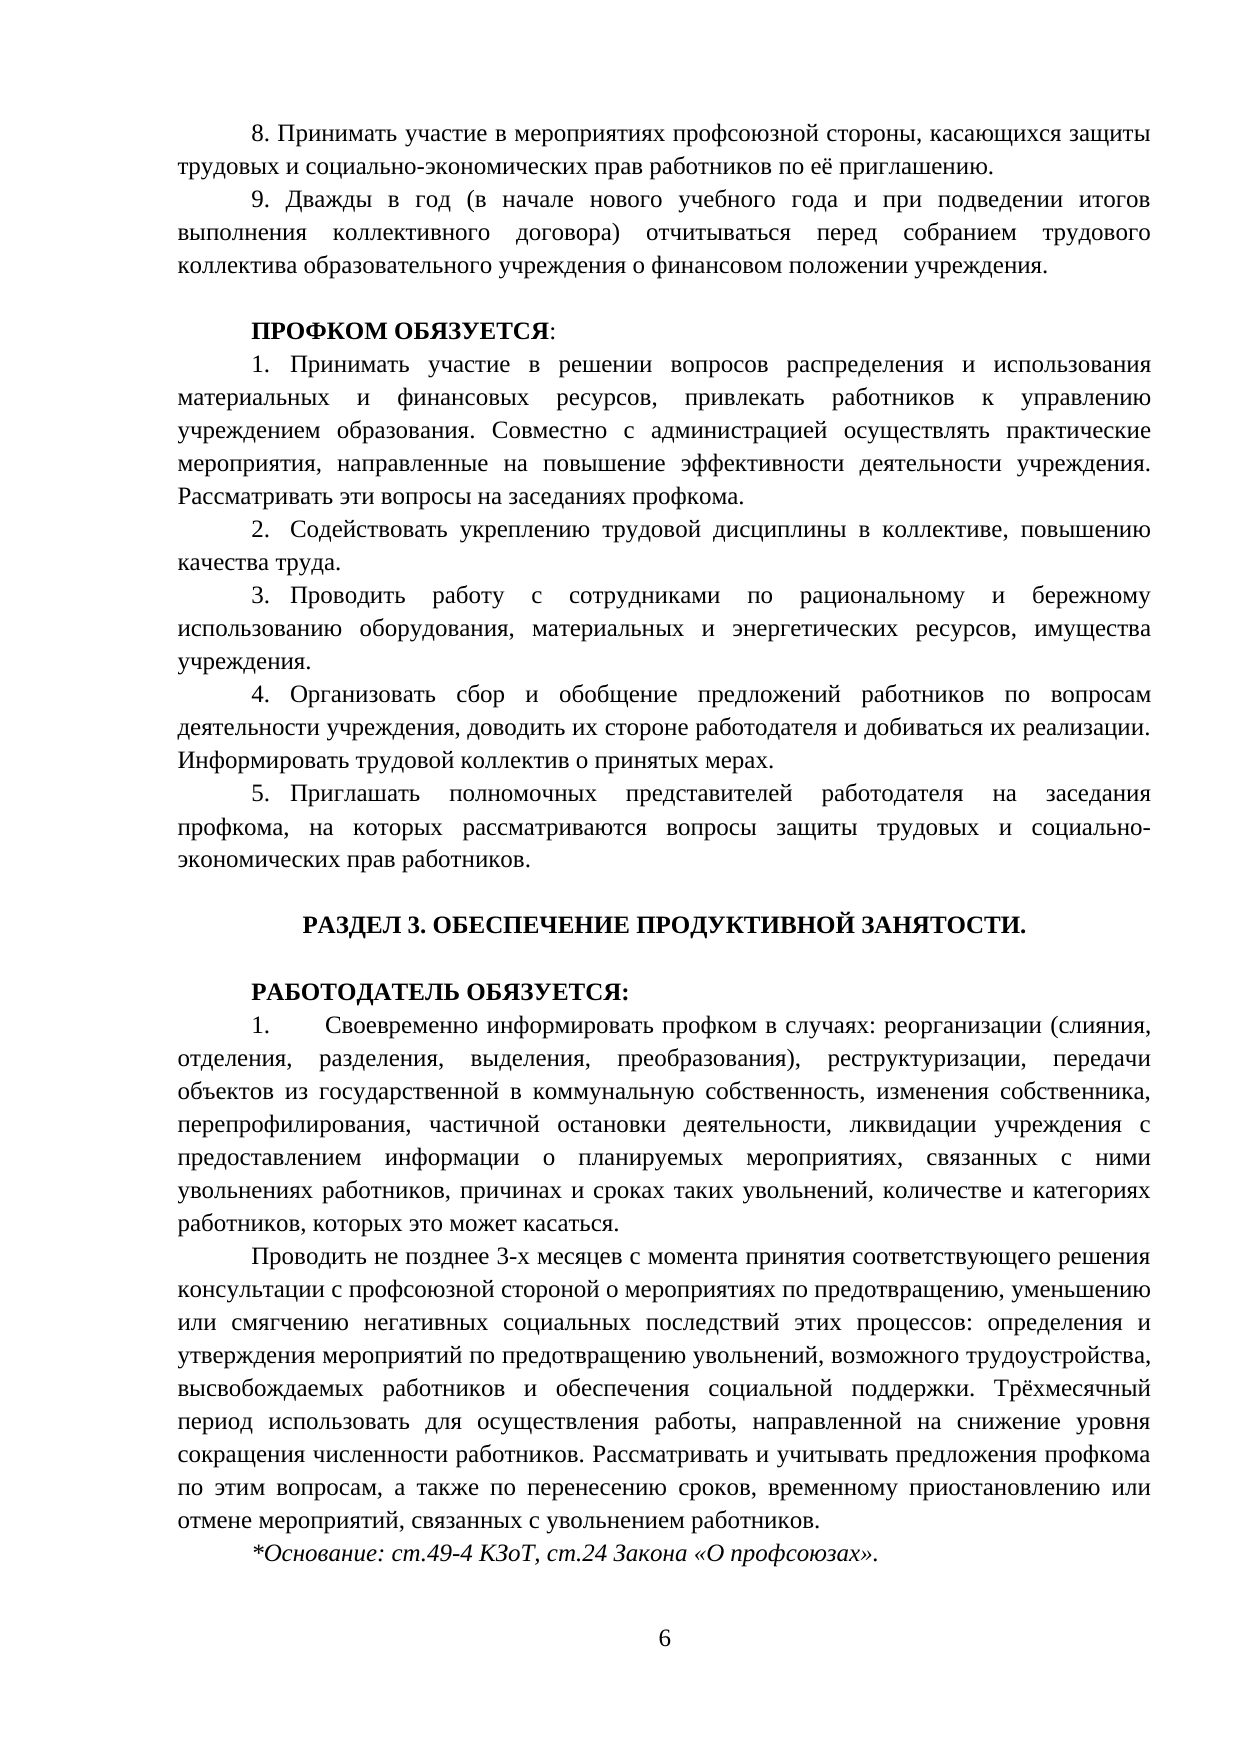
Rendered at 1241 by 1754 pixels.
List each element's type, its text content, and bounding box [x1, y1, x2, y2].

list Своевременно информировать профком в случаях: реорганизации (слияния, отделения, разделения, выделения, преобразования), реструктуризации, передачи объектов из государственной в коммунальную собственность, изменения собственника, перепрофилирования, частичной остановки деятельности, ликвидации учреждения с предоставлением информации о планируемых мероприятиях, связанных с ними увольнениях работников, причинах и сроках таких увольнений, количестве и категориях работников, которых это может касаться. [177, 1010, 1152, 1237]
text Проводить не позднее 3-х месяцев с момента принятия соответствующего решения консультации с профсоюзной стороной о мероприятиях по предотвращению, уменьшению или смягчению негативных социальных последствий этих процессов: определения и утверждения мероприятий по предотвращению увольнений, возможного трудоустройства, высвобождаемых работников и обеспечения социальной поддержки. Трёхмесячный период использовать для осуществления работы, направленной на снижение уровня сокращения численности работников. Рассматривать и учитывать предложения профкома по этим вопросам, а также по перенесению сроков, временному приостановлению или отмене мероприятий, связанных с увольнением работников. [177, 1241, 1152, 1534]
list Приглашать полномочных представителей работодателя на заседания профкома, на которых рассматриваются вопросы защиты трудовых и социально-экономических прав работников. [177, 778, 1152, 873]
list Принимать участие в решении вопросов распределения и использования материальных и финансовых ресурсов, привлекать работников к управлению учреждением образования. Совместно с администрацией осуществлять практические мероприятия, направленные на повышение эффективности деятельности учреждения. Рассматривать эти вопросы на заседаниях профкома. [177, 349, 1152, 510]
text *Основание: ст.49-4 КЗоТ, ст.24 Закона «О профсоюзах». [177, 1538, 1152, 1567]
text 8. Принимать участие в мероприятиях профсоюзной стороны, касающихся защиты трудовых и социально-экономических прав работников по её приглашению. [177, 118, 1152, 180]
text РАБОТОДАТЕЛЬ ОБЯЗУЕТСЯ: [177, 977, 1152, 1005]
list Содействовать укреплению трудовой дисциплины в коллективе, повышению качества труда. [177, 514, 1152, 576]
text 9. Дважды в год (в начале нового учебного года и при подведении итогов выполнения коллективного договора) отчитываться перед собранием трудового коллектива образовательного учреждения о финансовом положении учреждения. [177, 184, 1152, 279]
text ПРОФКОМ ОБЯЗУЕТСЯ: [177, 316, 1152, 345]
text РАЗДЕЛ 3. ОБЕСПЕЧЕНИЕ ПРОДУКТИВНОЙ ЗАНЯТОСТИ. [177, 911, 1152, 939]
list Проводить работу с сотрудниками по рациональному и бережному использованию оборудования, материальных и энергетических ресурсов, имущества учреждения. [177, 580, 1152, 675]
list Организовать сбор и обобщение предложений работников по вопросам деятельности учреждения, доводить их стороне работодателя и добиваться их реализации. Информировать трудовой коллектив о принятых мерах. [177, 679, 1152, 774]
